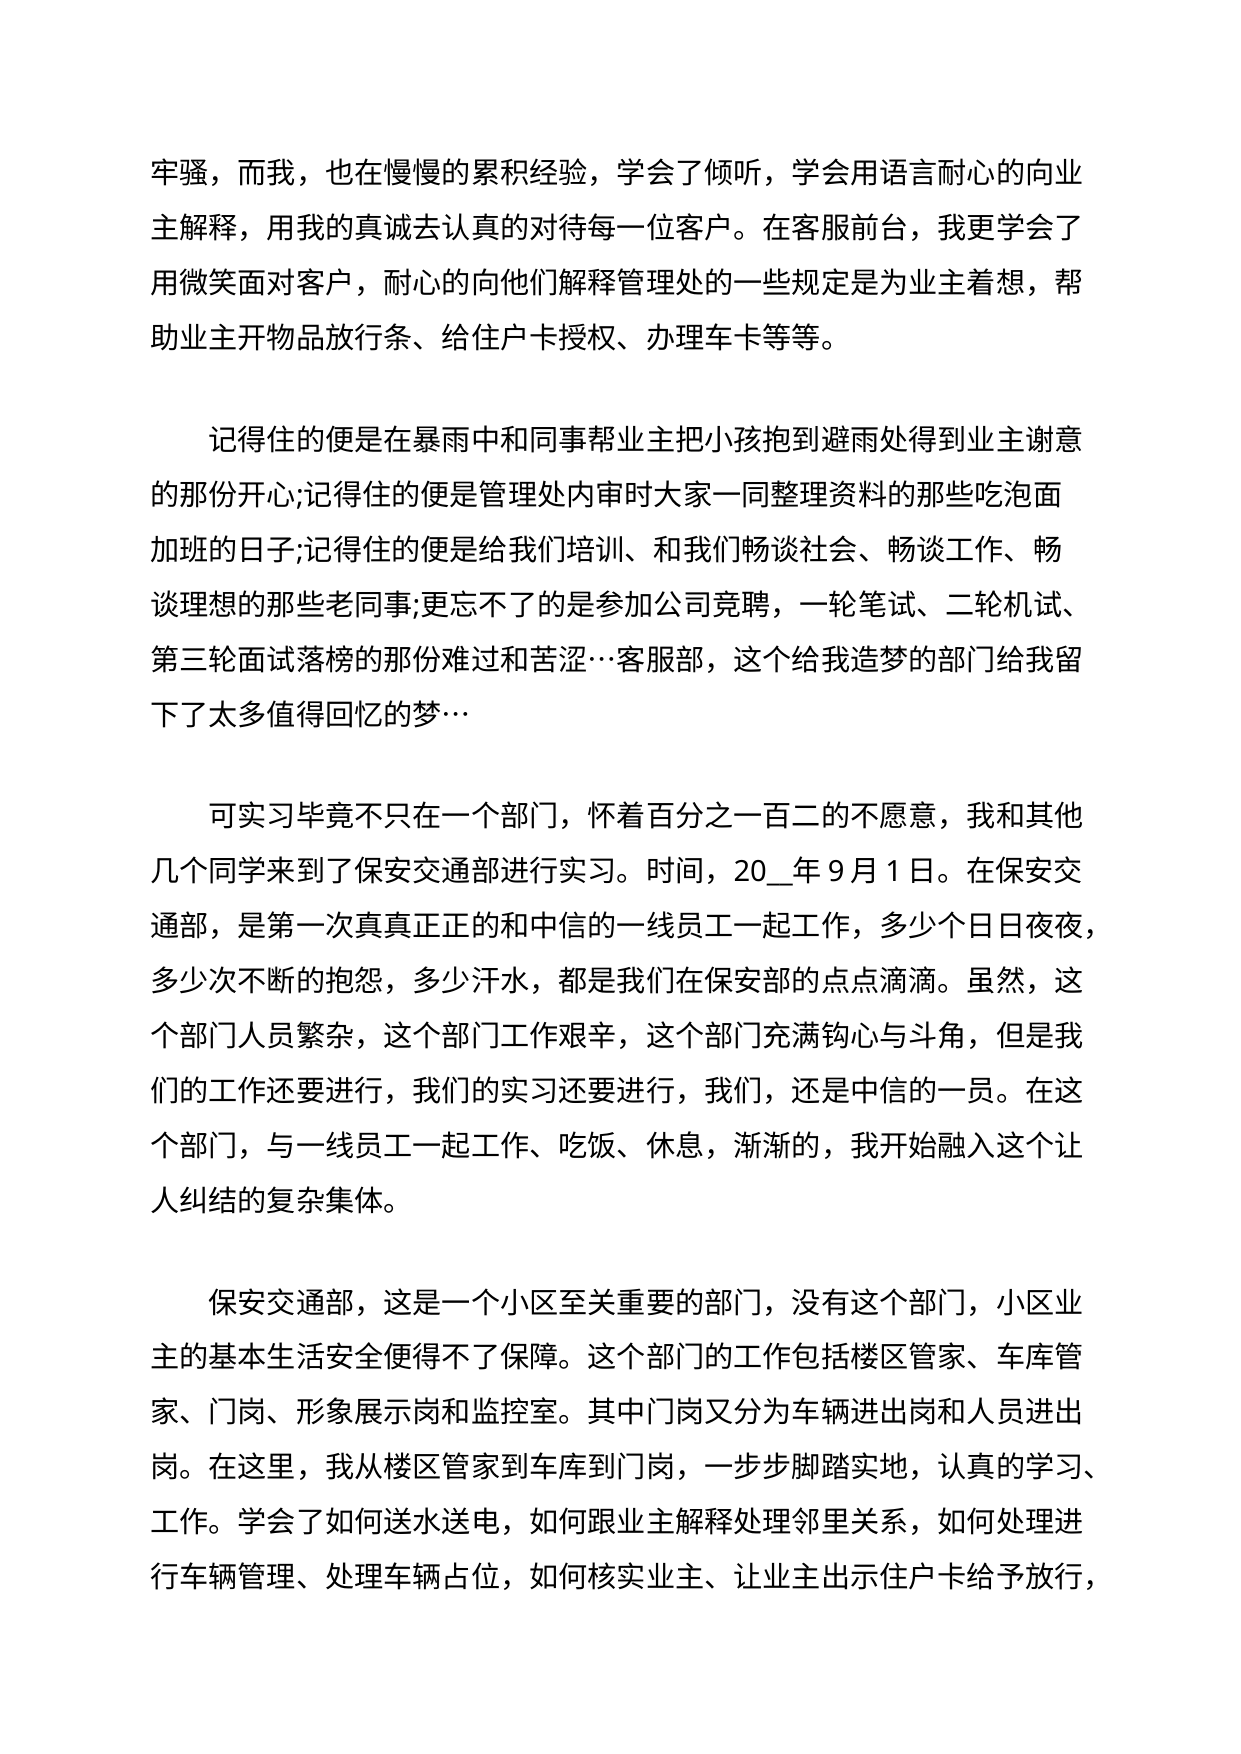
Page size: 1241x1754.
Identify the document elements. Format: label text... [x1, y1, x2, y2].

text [150, 150, 1090, 357]
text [150, 1279, 1090, 1596]
text 可实习毕竟不只在一个部门，怀着百分之一百二的不愿意，我和其他几个同学来到了保安交通部进行实习。时间，20__年9月1日。在保安交通部，是第一次真真正正的和中信的一线员工一起工作，多少个日日夜夜，多少次不断的抱怨，多少汗水，都是我们在保安部的点点滴滴。虽然，这个部门人员繁杂，这个部门工作艰辛，这个部门充满钩心与斗角，但是我们的工作还要进行，我们的实习还要进行，我们，还是中信的一员。在这个部门，与一线员工一起工作、吃饭、休息，渐渐的，我开始融入这个让人纠结的复杂集体。 [150, 793, 1090, 1220]
text 记得住的便是在暴雨中和同事帮业主把小孩抱到避雨处得到业主谢意的那份开心;记得住的便是管理处内审时大家一同整理资料的那些吃泡面加班的日子;记得住的便是给我们培训、和我们畅谈社会、畅谈工作、畅谈理想的那些老同事;更忘不了的是参加公司竞聘，一轮笔试、二轮机试、第三轮面试落榜的那份难过和苦涩…客服部，这个给我造梦的部门给我留下了太多值得回忆的梦… [150, 416, 1090, 733]
